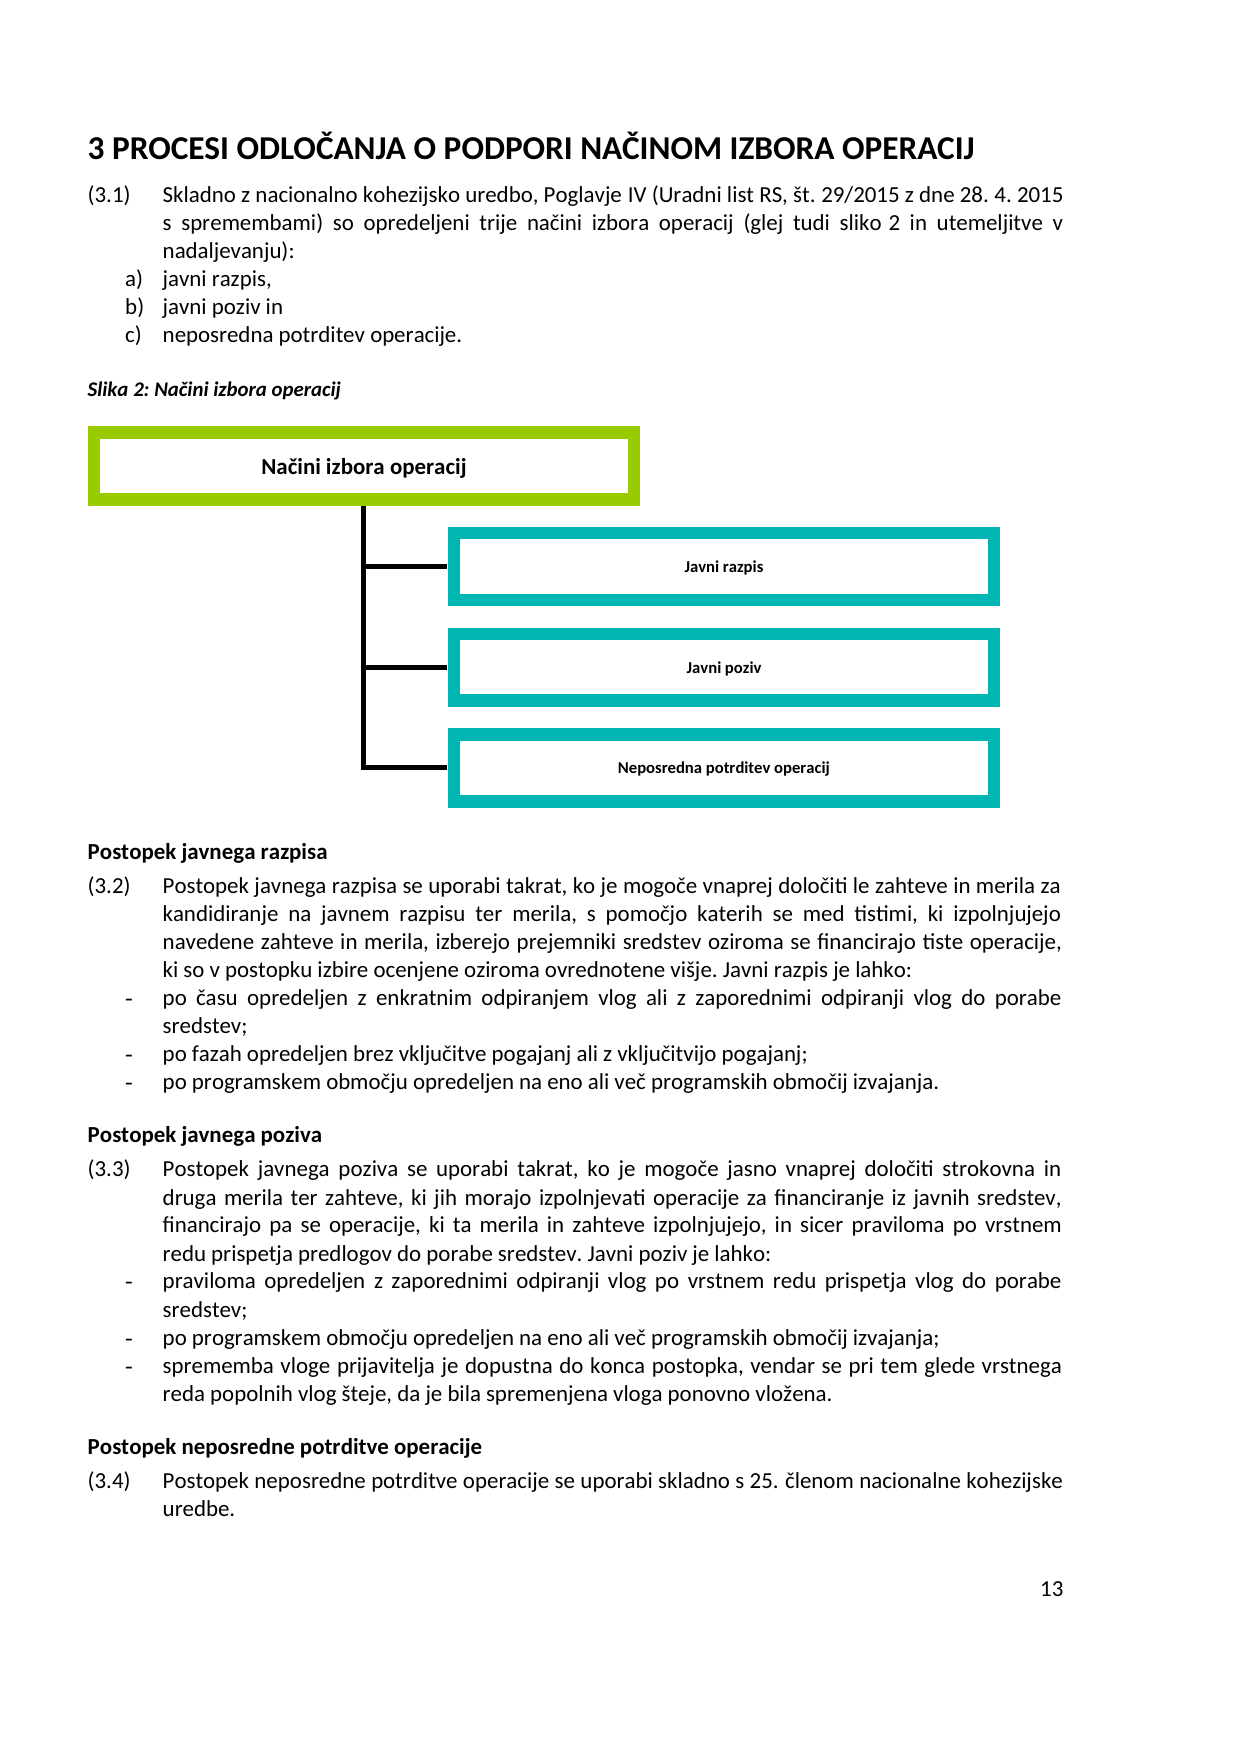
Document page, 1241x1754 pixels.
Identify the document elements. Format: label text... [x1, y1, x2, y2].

list javni poziv in [125, 292, 1063, 320]
subtitle Postopek javnega razpisa [87, 837, 1063, 865]
subtitle 3 PROCESI ODLOČANJA O PODPORI NAČINOM IZBORA OPERACIJ [87, 127, 1063, 168]
list Postopek neposredne potrditve operacije se uporabi skladno s 25. členom nacionalne kohezijske uredbe. [87, 1466, 1063, 1522]
list praviloma opredeljen z zaporednimi odpiranji vlog po vrstnem redu prispetja vlog do porabe sredstev; [125, 1267, 1063, 1323]
list po programskem območju opredeljen na eno ali več programskih območij izvajanja; [125, 1323, 1063, 1351]
list Postopek javnega razpisa se uporabi takrat, ko je mogoče vnaprej določiti le zahteve in merila za kandidiranje na javnem razpisu ter merila, s pomočjo katerih se med tistimi, ki izpolnjujejo navedene zahteve in merila, izberejo prejemniki sredstev oziroma se financirajo tiste operacije, ki so v postopku izbire ocenjene oziroma ovrednotene višje. Javni razpis je lahko: [87, 871, 1063, 983]
subtitle Postopek neposredne potrditve operacije [87, 1432, 1063, 1460]
list po času opredeljen z enkratnim odpiranjem vlog ali z zaporednimi odpiranji vlog do porabe sredstev; [125, 983, 1063, 1039]
list Postopek javnega poziva se uporabi takrat, ko je mogoče jasno vnaprej določiti strokovna in druga merila ter zahteve, ki jih morajo izpolnjevati operacije za financiranje iz javnih sredstev, financirajo pa se operacije, ki ta merila in zahteve izpolnjujejo, in sicer praviloma po vrstnem redu prispetja predlogov do porabe sredstev. Javni poziv je lahko: [87, 1154, 1063, 1267]
list javni razpis, [125, 264, 1063, 292]
list po programskem območju opredeljen na eno ali več programskih območij izvajanja. [125, 1067, 1063, 1095]
subtitle Postopek javnega poziva [87, 1120, 1063, 1148]
list Skladno z nacionalno kohezijsko uredbo, Poglavje IV (Uradni list RS, št. 29/2015 z dne 28. 4. 2015 s spremembami) so opredeljeni trije načini izbora operacij (glej tudi sliko 2 in utemeljitve v nadaljevanju): [87, 180, 1063, 264]
list sprememba vloge prijavitelja je dopustna do konca postopka, vendar se pri tem glede vrstnega reda popolnih vlog šteje, da je bila spremenjena vloga ponovno vložena. [125, 1351, 1063, 1407]
text Slika 2: Načini izbora operacij [87, 376, 1063, 402]
list po fazah opredeljen brez vključitve pogajanj ali z vključitvijo pogajanj; [125, 1039, 1063, 1067]
list neposredna potrditev operacije. [125, 320, 1063, 348]
